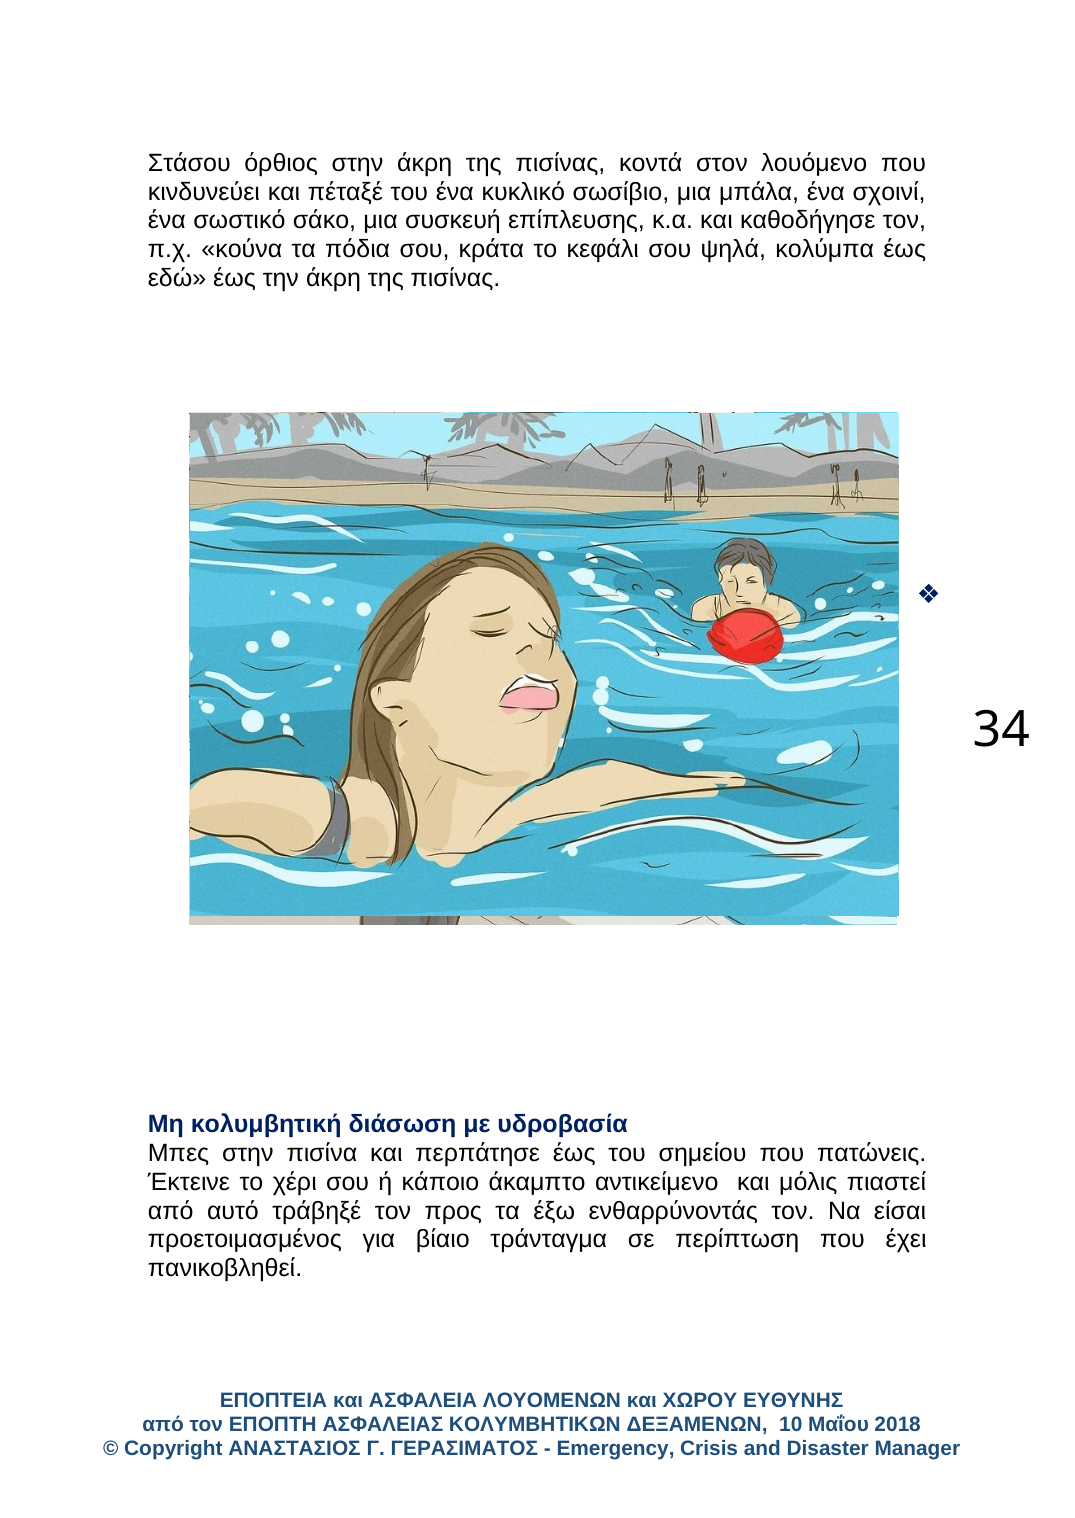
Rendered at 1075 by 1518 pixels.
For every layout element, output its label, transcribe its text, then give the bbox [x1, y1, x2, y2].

text Μπες στην πισίνα και περπάτησε έως του σημείου που πατώνεις. Έκτεινε το χέρι σου ή κάποιο άκαμπτο αντικείμενο και μόλις πιαστεί από αυτό τράβηξέ τον προς τα έξω ενθαρρύνοντάς τον. Να είσαι προετοιμασμένος για βίαιο τράνταγμα σε περίπτωση που έχει πανικοβληθεί. [148, 1138, 927, 1282]
text Στάσου όρθιος στην άκρη της πισίνας, κοντά στον λουόμενο που κινδυνεύει και πέταξέ του ένα κυκλικό σωσίβιο, μια μπάλα, ένα σχοινί, ένα σωστικό σάκο, μια συσκευή επίπλευσης, κ.α. και καθοδήγησε τον, π.χ. «κούνα τα πόδια σου, κράτα το κεφάλι σου ψηλά, κολύμπα έως εδώ» έως την άκρη της πισίνας. [148, 148, 927, 291]
list Μη κολυμβητική διάσωση με υδροβασία [148, 579, 927, 1138]
picture [189, 412, 899, 925]
